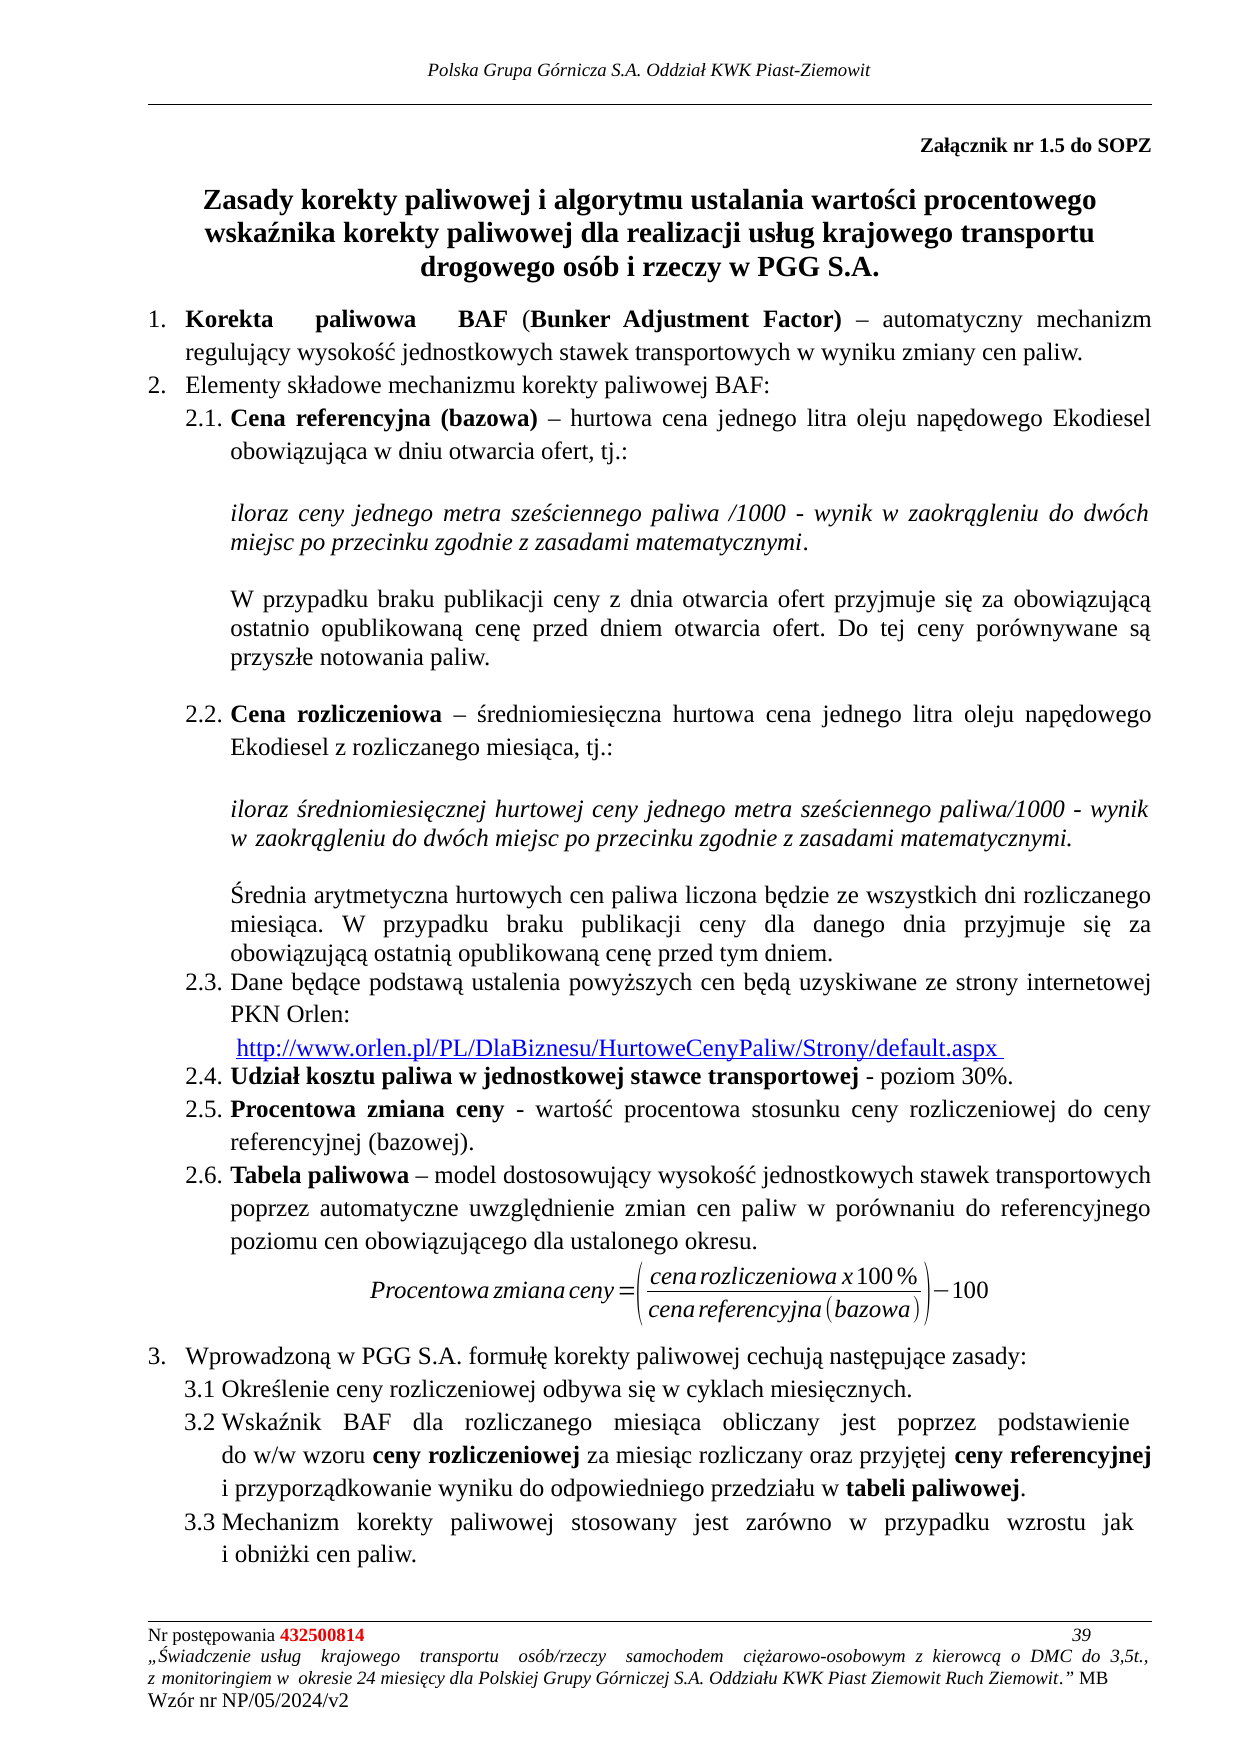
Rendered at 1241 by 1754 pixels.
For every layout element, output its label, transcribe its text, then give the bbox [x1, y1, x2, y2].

list Cena referencyjna (bazowa) – hurtowa cena jednego litra oleju napędowego Ekodiesel obowiązująca w dniu otwarcia ofert, tj.: [185, 403, 1152, 465]
list Dane będące podstawą ustalenia powyższych cen będą uzyskiwane ze strony internetowej PKN Orlen: [185, 967, 1152, 1028]
list Procentowa zmiana ceny - wartość procentowa stosunku ceny rozliczeniowej do ceny referencyjnej (bazowej). [185, 1094, 1152, 1156]
list Określenie ceny rozliczeniowej odbywa się w cyklach miesięcznych. [184, 1374, 1152, 1403]
text Średnia arytmetyczna hurtowych cen paliwa liczona będzie ze wszystkich dni rozliczanego miesiąca. W przypadku braku publikacji ceny dla danego dnia przyjmuje się za obowiązującą ostatnią opublikowaną cenę przed tym dniem. [230, 880, 1152, 967]
list Udział kosztu paliwa w jednostkowej stawce transportowej - poziom 30%. [185, 1061, 1152, 1090]
text Zasady korekty paliwowej i algorytmu ustalania wartości procentowego wskaźnika korekty paliwowej dla realizacji usług krajowego transportu drogowego osób i rzeczy w PGG S.A. [148, 182, 1152, 283]
text iloraz ceny jednego metra sześciennego paliwa /1000 - wynik w zaokrągleniu do dwóch miejsc po przecinku zgodnie z zasadami matematycznymi. [230, 498, 1152, 556]
list Tabela paliwowa – model dostosowujący wysokość jednostkowych stawek transportowych poprzez automatyczne uwzględnienie zmian cen paliw w porównaniu do referencyjnego poziomu cen obowiązującego dla ustalonego okresu. [185, 1160, 1152, 1255]
text iloraz średniomiesięcznej hurtowej ceny jednego metra sześciennego paliwa/1000 - wynik w zaokrągleniu do dwóch miejsc po przecinku zgodnie z zasadami matematycznymi. [230, 794, 1152, 852]
text http://www.orlen.pl/PL/DlaBiznesu/HurtoweCenyPaliw/Strony/default.aspx [230, 1033, 1152, 1061]
list Elementy składowe mechanizmu korekty paliwowej BAF: [148, 370, 1152, 399]
list Mechanizm korekty paliwowej stosowany jest zarówno w przypadku wzrostu jak i obniżki cen paliw. [184, 1507, 1152, 1568]
list Wprowadzoną w PGG S.A. formułę korekty paliwowej cechują następujące zasady: [148, 1341, 1152, 1370]
text W przypadku braku publikacji ceny z dnia otwarcia ofert przyjmuje się za obowiązującą ostatnio opublikowaną cenę przed dniem otwarcia ofert. Do tej ceny porównywane są przyszłe notowania paliw. [230, 584, 1152, 671]
list Cena rozliczeniowa – średniomiesięczna hurtowa cena jednego litra oleju napędowego Ekodiesel z rozliczanego miesiąca, tj.: [185, 699, 1152, 761]
list Korekta paliwowa BAF (Bunker Adjustment Factor) – automatyczny mechanizm regulujący wysokość jednostkowych stawek transportowych w wyniku zmiany cen paliw. [148, 304, 1152, 366]
text Załącznik nr 1.5 do SOPZ [664, 133, 1152, 157]
list Wskaźnik BAF dla rozliczanego miesiąca obliczany jest poprzez podstawienie do w/w wzoru ceny rozliczeniowej za miesiąc rozliczany oraz przyjętej ceny referencyjnej i przyporządkowanie wyniku do odpowiedniego przedziału w tabeli paliwowej. [184, 1407, 1152, 1502]
